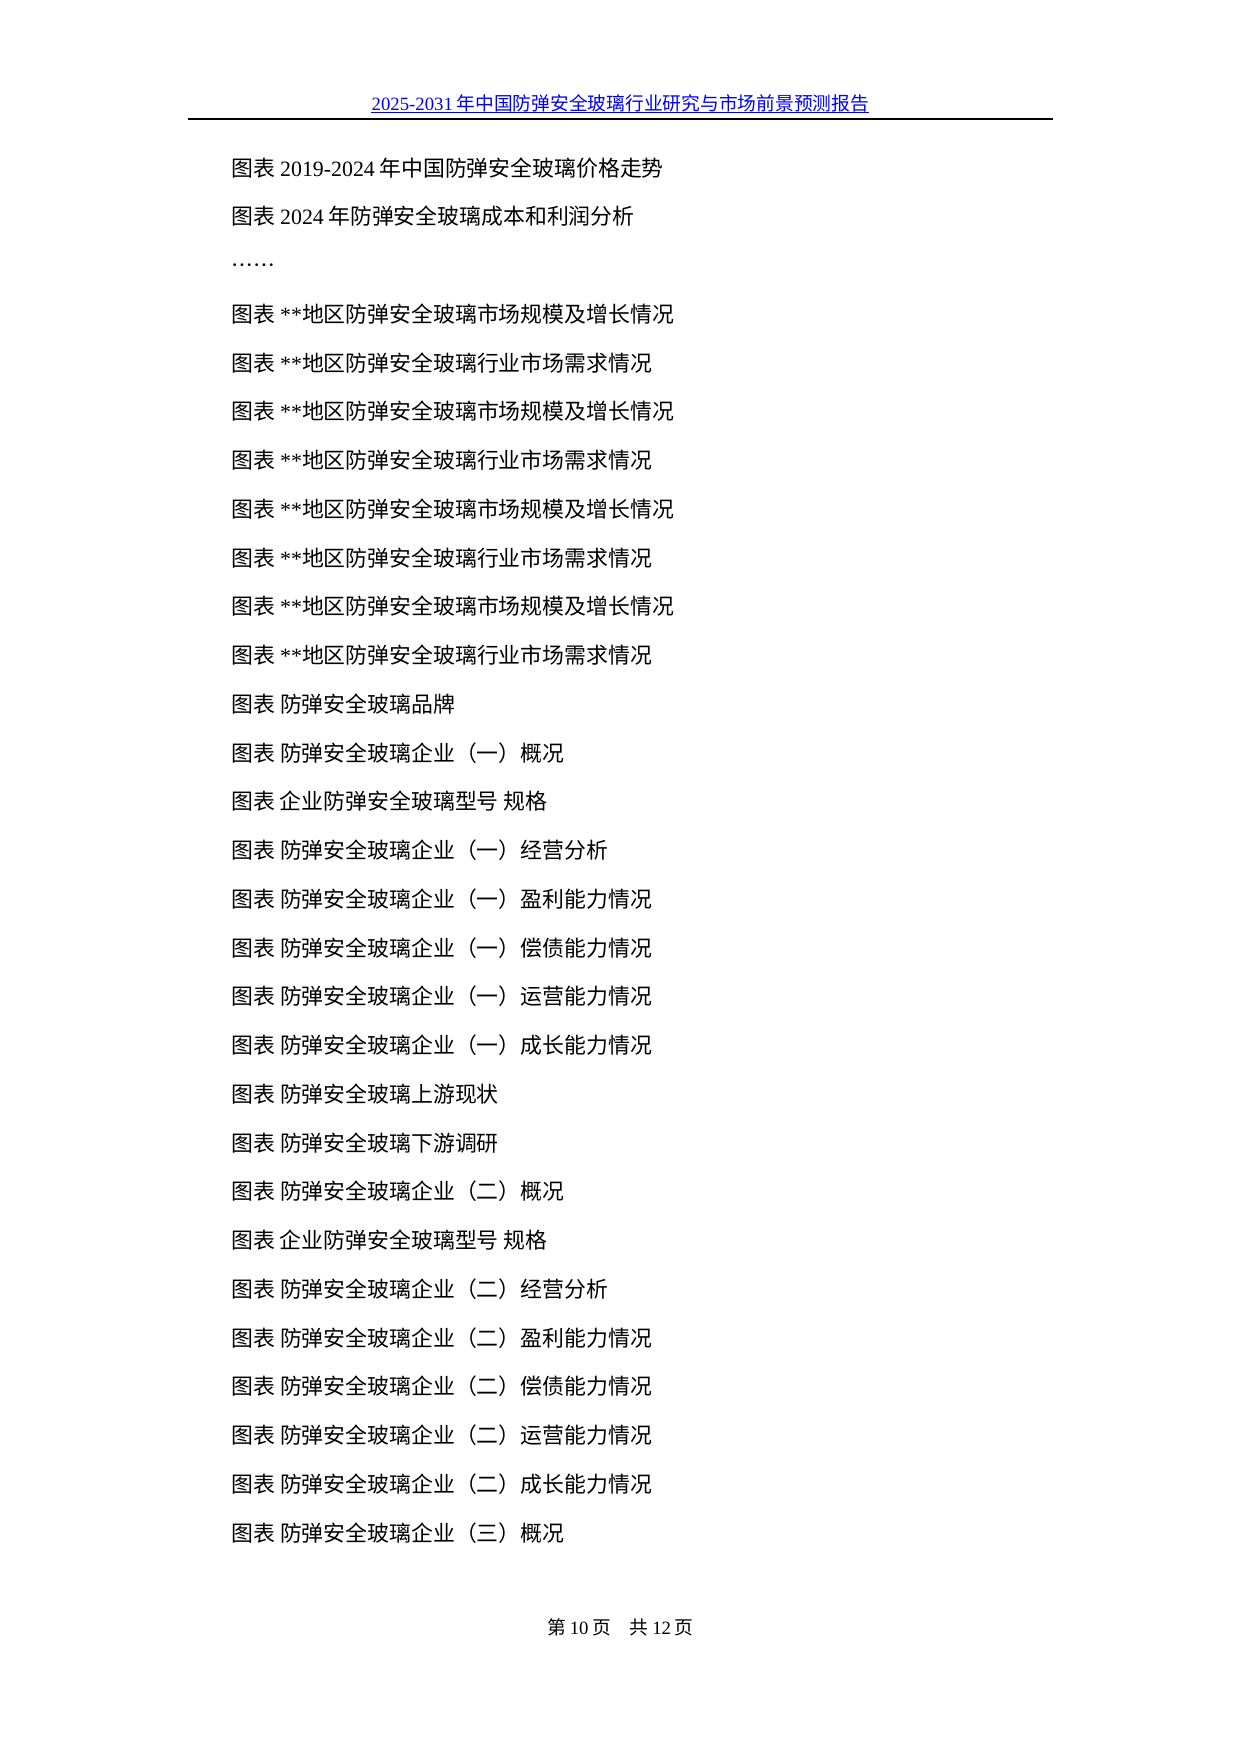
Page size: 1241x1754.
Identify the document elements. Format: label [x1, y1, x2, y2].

text [187, 150, 1053, 1548]
